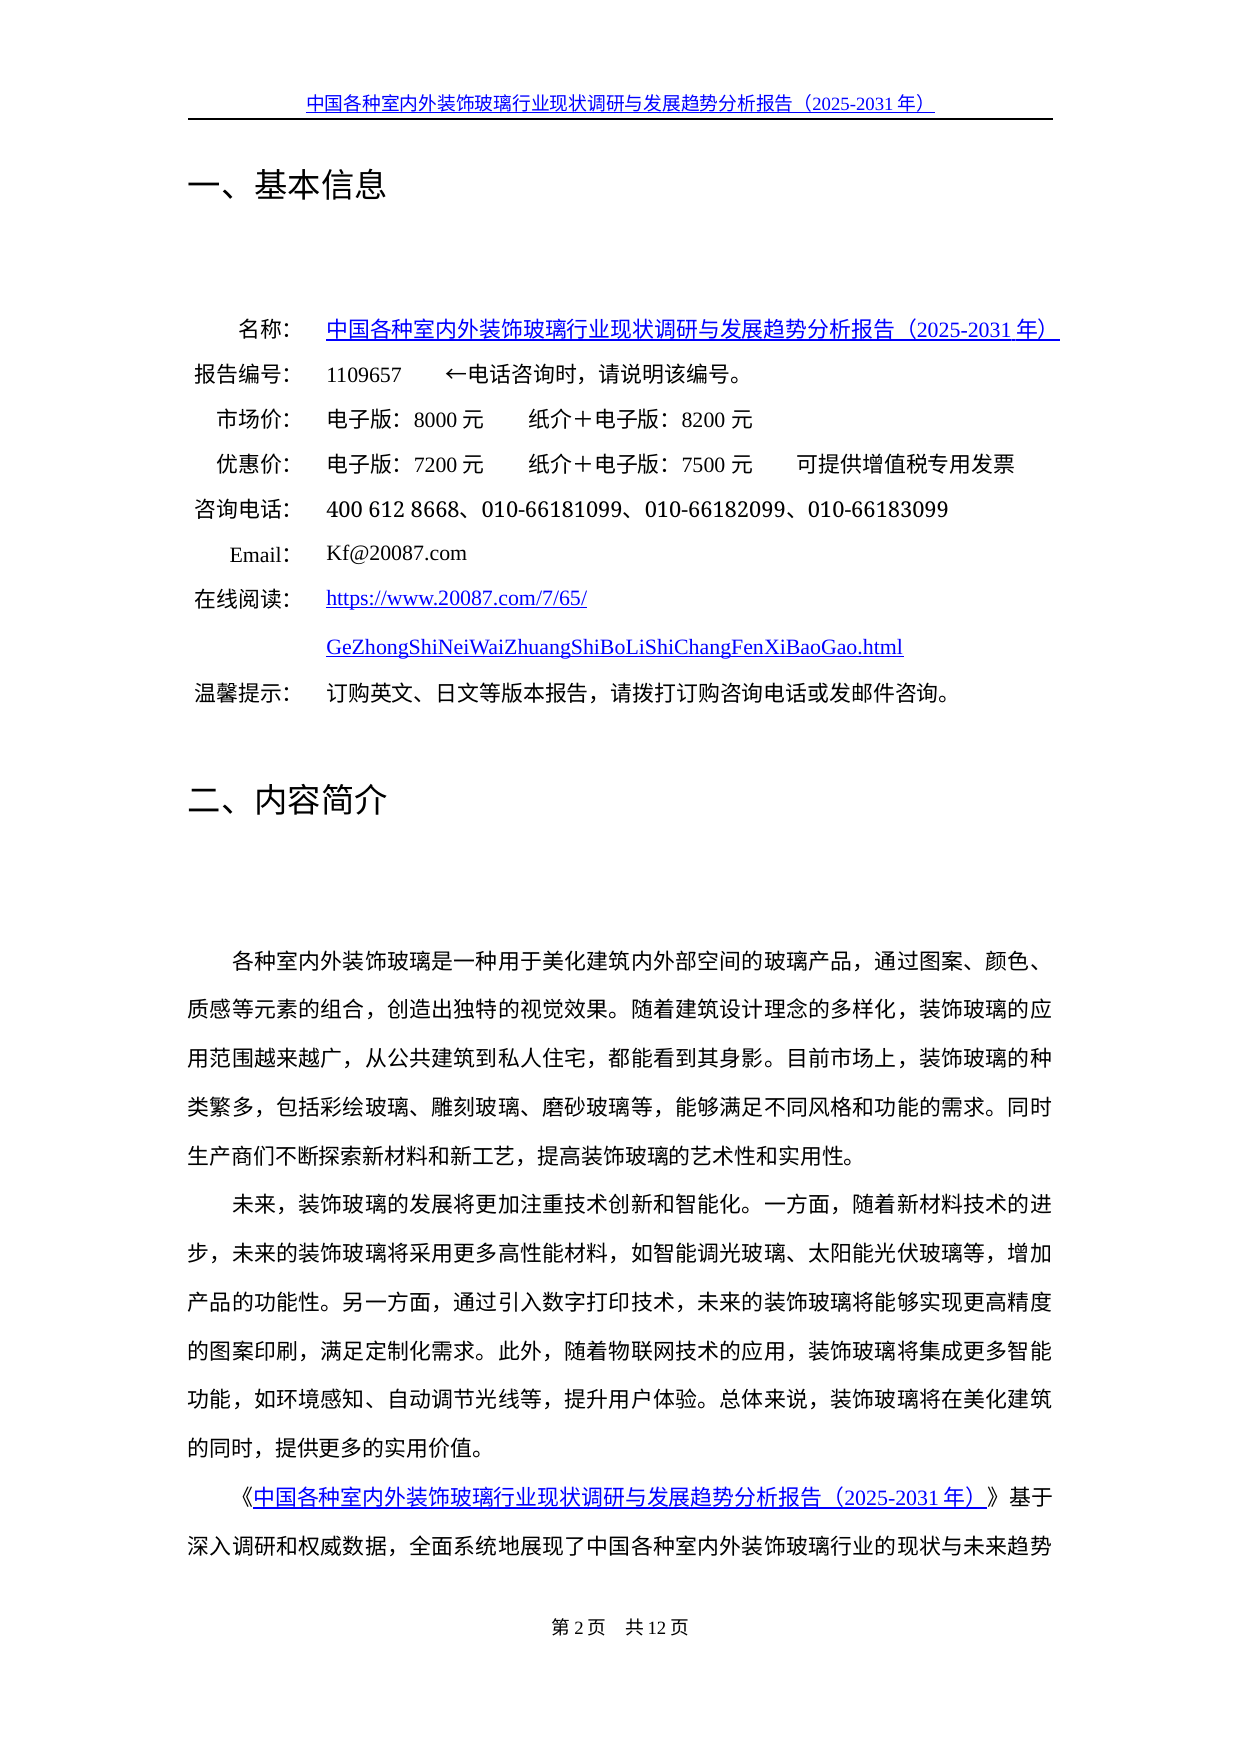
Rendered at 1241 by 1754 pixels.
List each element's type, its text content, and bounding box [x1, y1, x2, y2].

table_cell Kf@20087.com [315, 537, 1073, 582]
table_header 中国各种室内外装饰玻璃行业现状调研与发展趋势分析报告（2025-2031年） [315, 312, 1073, 357]
table_cell 报告编号： [167, 357, 315, 402]
table_cell 1109657 ←电话咨询时，请说明该编号。 [315, 357, 1073, 402]
table_cell 400 612 8668、010-66181099、010-66182099、010-66183099 [315, 492, 1073, 537]
table_cell 温馨提示： [167, 675, 315, 720]
table_cell 电子版：7200 元 纸介＋电子版：7500 元 可提供增值税专用发票 [315, 447, 1073, 492]
title 一、基本信息 [187, 150, 1053, 215]
table_cell 电子版：8000 元 纸介＋电子版：8200 元 [315, 402, 1073, 447]
table_cell Email： [167, 537, 315, 582]
table_cell 咨询电话： [167, 492, 315, 537]
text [187, 943, 1053, 1561]
table_cell 市场价： [167, 402, 315, 447]
title 二、内容简介 [187, 766, 1053, 831]
table_cell 优惠价： [167, 447, 315, 492]
table_cell 在线阅读： [167, 582, 315, 675]
table_cell 订购英文、日文等版本报告，请拨打订购咨询电话或发邮件咨询。 [315, 675, 1073, 720]
table_header 名称： [167, 312, 315, 357]
table_cell [315, 582, 1073, 675]
